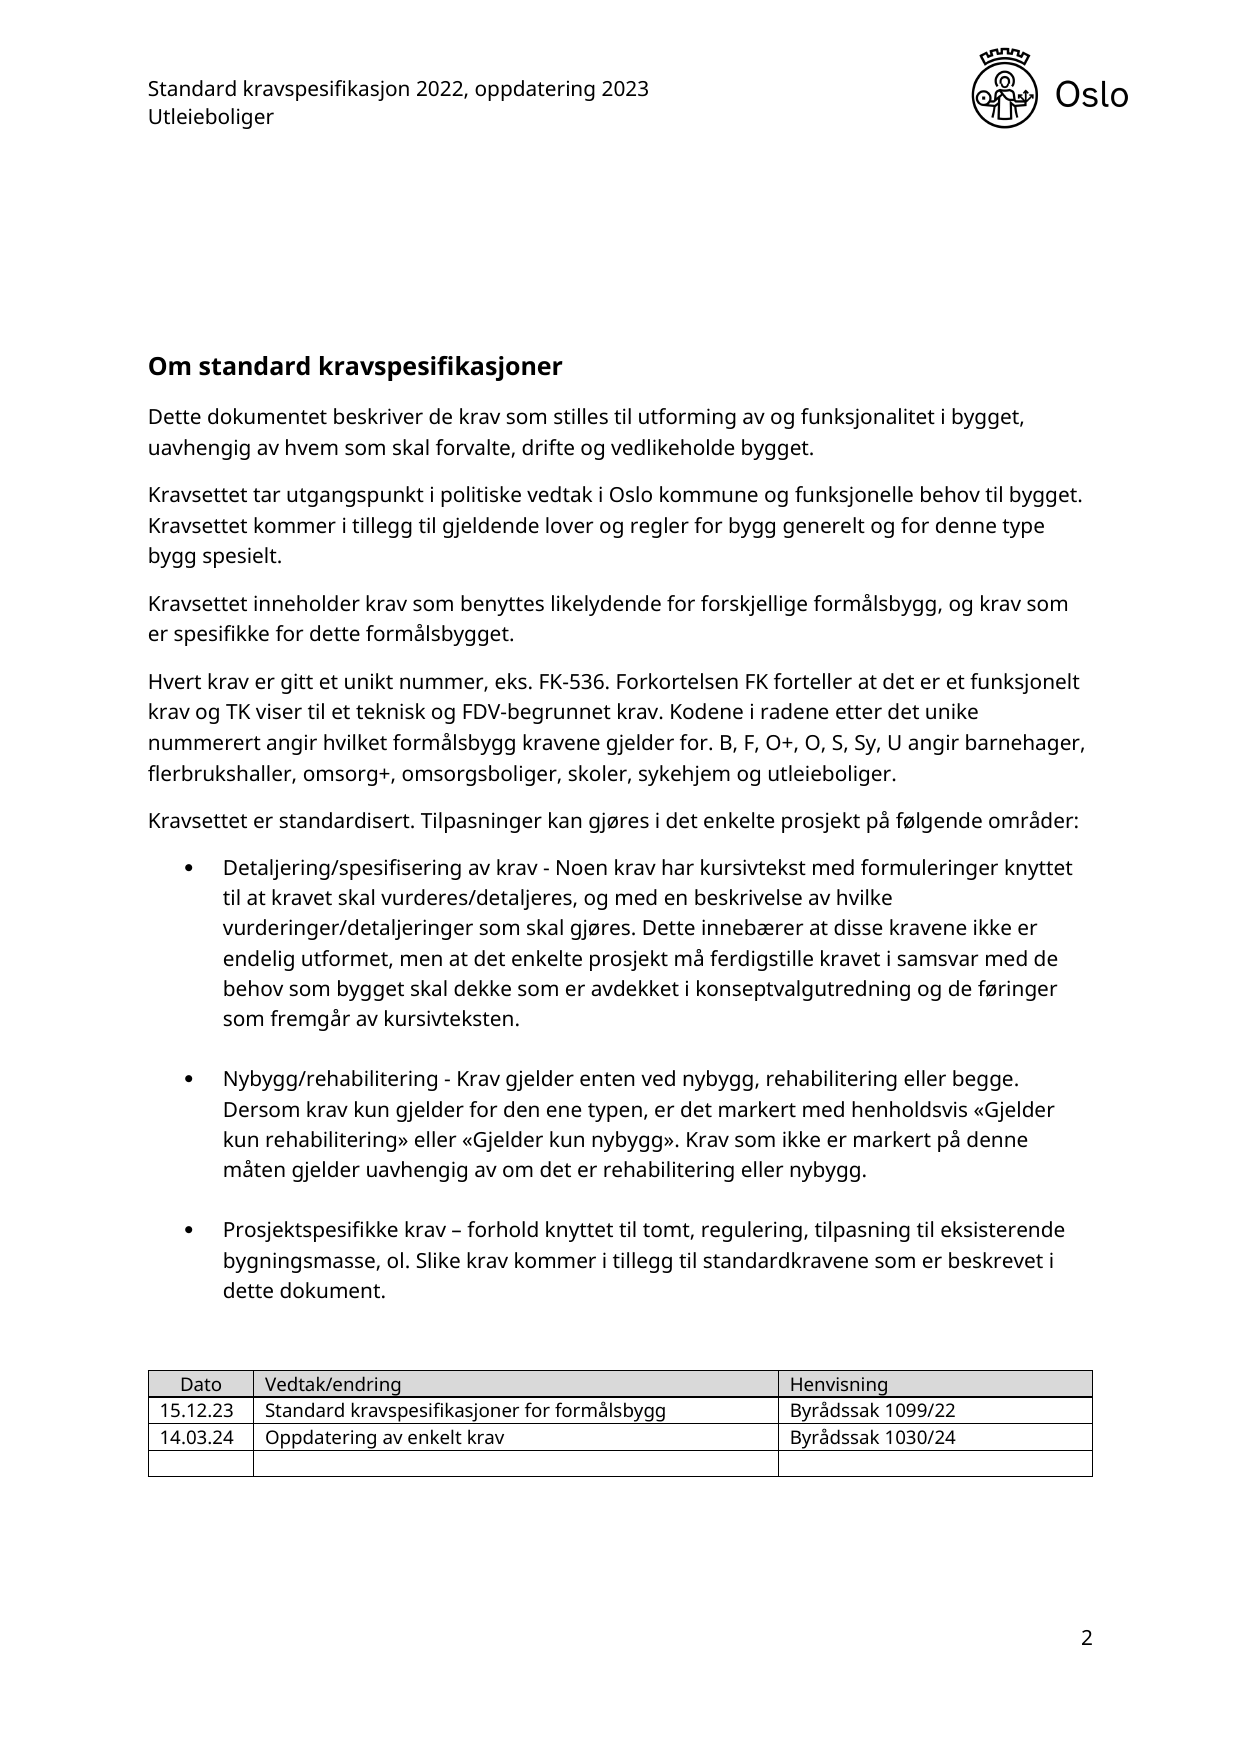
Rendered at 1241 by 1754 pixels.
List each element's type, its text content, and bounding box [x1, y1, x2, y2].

table_header Henvisning [779, 1371, 1092, 1396]
picture [958, 21, 1141, 146]
table_cell [149, 1451, 253, 1476]
table_cell Oppdatering av enkelt krav [254, 1424, 778, 1449]
table_header Dato [149, 1371, 253, 1396]
text Kravsettet er standardisert. Tilpasninger kan gjøres i det enkelte prosjekt på følgende områder: [148, 806, 1093, 834]
table_cell [779, 1451, 1092, 1476]
table_cell 15.12.23 [149, 1398, 253, 1423]
text Dette dokumentet beskriver de krav som stilles til utforming av og funksjonalitet i bygget, uavhengig av hvem som skal forvalte, drifte og vedlikeholde bygget. [148, 402, 1093, 462]
text Om standard kravspesifikasjoner [148, 349, 1093, 383]
table_cell Byrådssak 1099/22 [779, 1398, 1092, 1423]
table_cell Standard kravspesifikasjoner for formålsbygg [254, 1398, 778, 1423]
text Kravsettet inneholder krav som benyttes likelydende for forskjellige formålsbygg, og krav som er spesifikke for dette formålsbygget. [148, 589, 1093, 648]
list Nybygg/rehabilitering - Krav gjelder enten ved nybygg, rehabilitering eller begge. Dersom krav kun gjelder for den ene typen, er det markert med henholdsvis «Gjelder kun rehabilitering» eller «Gjelder kun nybygg». Krav som ikke er markert på denne måten gjelder uavhengig av om det er rehabilitering eller nybygg. [185, 1064, 1093, 1183]
table_cell [254, 1451, 778, 1476]
list Detaljering/spesifisering av krav - Noen krav har kursivtekst med formuleringer knyttet til at kravet skal vurderes/detaljeres, og med en beskrivelse av hvilke vurderinger/detaljeringer som skal gjøres. Dette innebærer at disse kravene ikke er endelig utformet, men at det enkelte prosjekt må ferdigstille kravet i samsvar med de behov som bygget skal dekke som er avdekket i konseptvalgutredning og de føringer som fremgår av kursivteksten. [185, 853, 1093, 1032]
text Hvert krav er gitt et unikt nummer, eks. FK-536. Forkortelsen FK forteller at det er et funksjonelt krav og TK viser til et teknisk og FDV-begrunnet krav. Kodene i radene etter det unike nummerert angir hvilket formålsbygg kravene gjelder for. B, F, O+, O, S, Sy, U angir barnehager, flerbrukshaller, omsorg+, omsorgsboliger, skoler, sykehjem og utleieboliger. [148, 667, 1093, 787]
table_cell 14.03.24 [149, 1424, 253, 1449]
text Kravsettet tar utgangspunkt i politiske vedtak i Oslo kommune og funksjonelle behov til bygget. Kravsettet kommer i tillegg til gjeldende lover og regler for bygg generelt og for denne type bygg spesielt. [148, 480, 1093, 570]
list Prosjektspesifikke krav – forhold knyttet til tomt, regulering, tilpasning til eksisterende bygningsmasse, ol. Slike krav kommer i tillegg til standardkravene som er beskrevet i dette dokument. [185, 1216, 1093, 1304]
table_header Vedtak/endring [254, 1371, 778, 1396]
table_cell Byrådssak 1030/24 [779, 1424, 1092, 1449]
